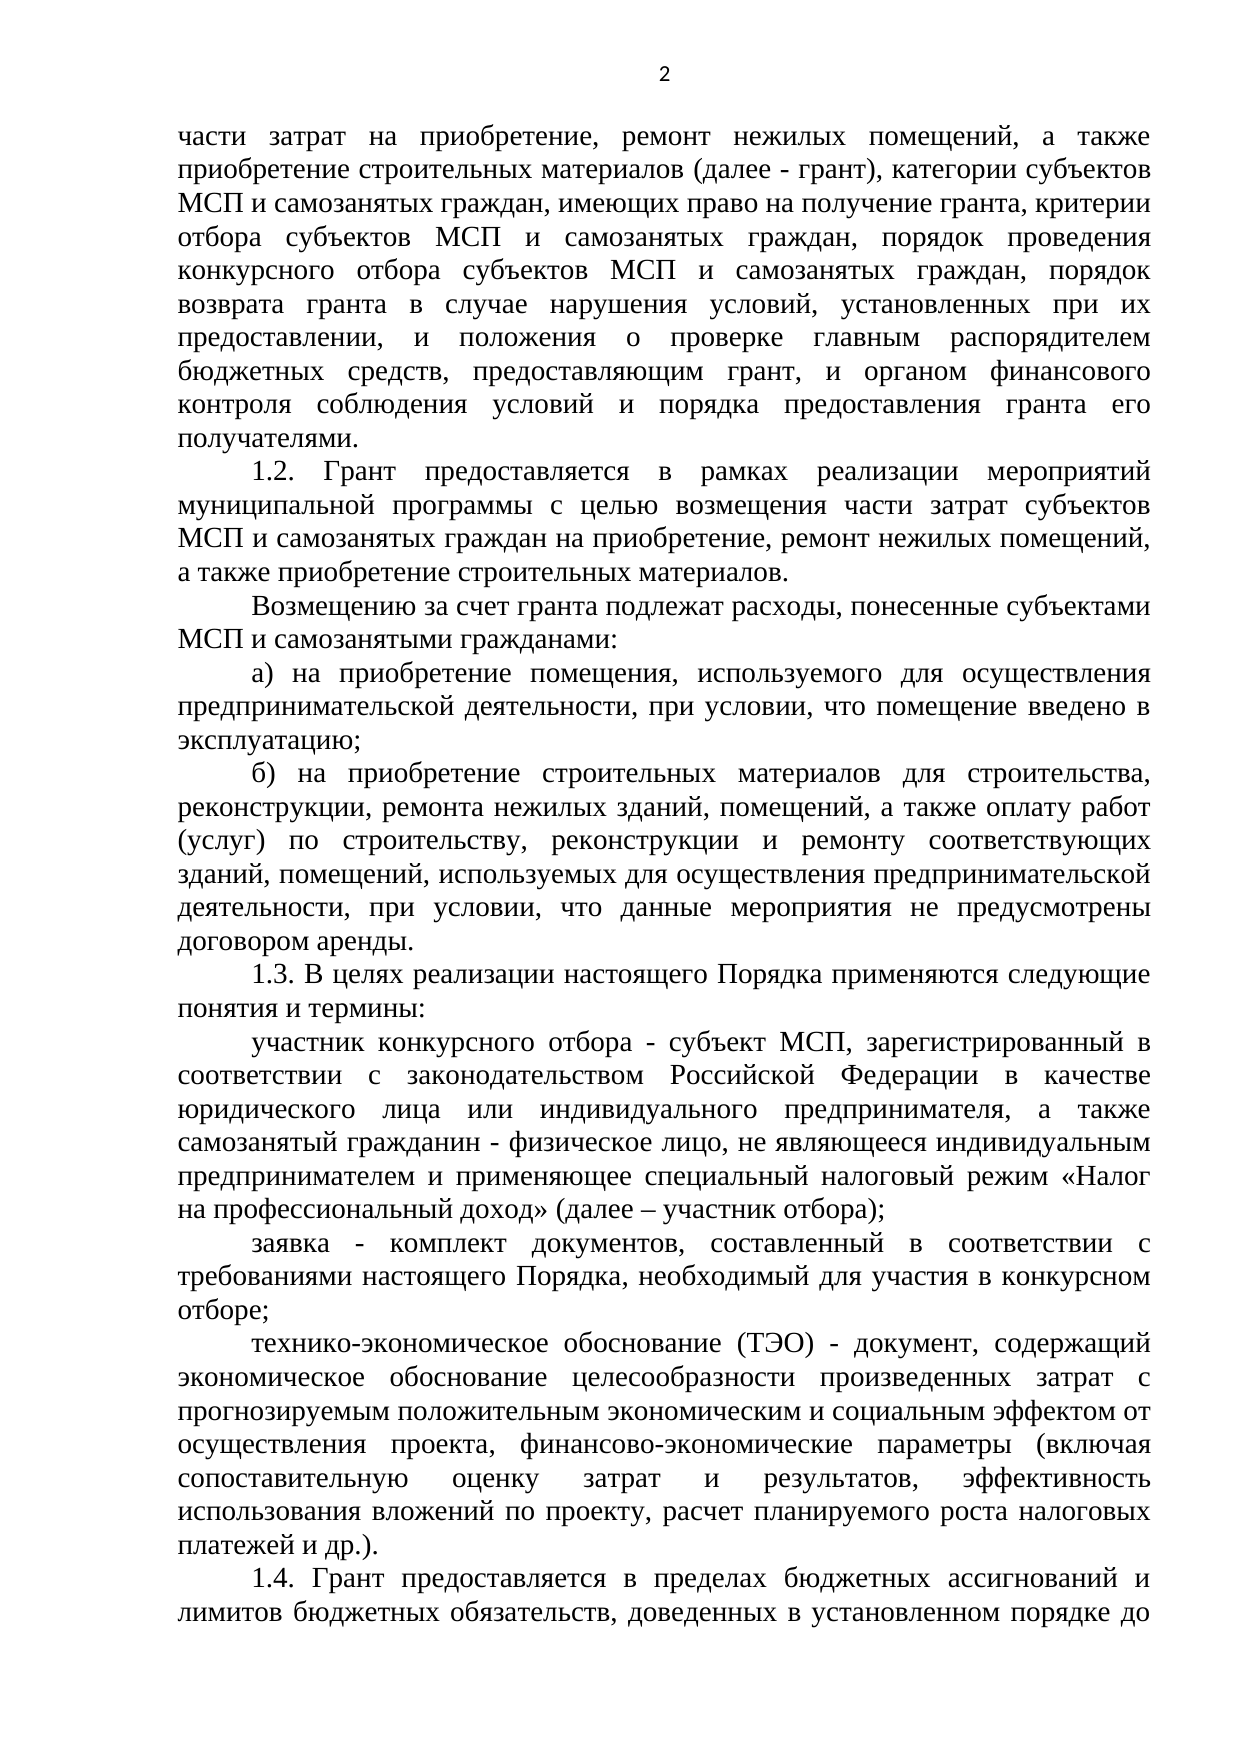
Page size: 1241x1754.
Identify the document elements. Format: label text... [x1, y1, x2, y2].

text технико-экономическое обоснование (ТЭО) - документ, содержащий экономическое обоснование целесообразности произведенных затрат с прогнозируемым положительным экономическим и социальным эффектом от осуществления проекта, финансово-экономические параметры (включая сопоставительную оценку затрат и результатов, эффективность использования вложений по проекту, расчет планируемого роста налоговых платежей и др.). [177, 1326, 1152, 1560]
text б) на приобретение строительных материалов для строительства, реконструкции, ремонта нежилых зданий, помещений, а также оплату работ (услуг) по строительству, реконструкции и ремонту соответствующих зданий, помещений, используемых для осуществления предпринимательской деятельности, при условии, что данные мероприятия не предусмотрены договором аренды. [177, 755, 1152, 957]
text участник конкурсного отбора - субъект МСП, зарегистрированный в соответствии с законодательством Российской Федерации в качестве юридического лица или индивидуального предпринимателя, а также самозанятый гражданин - физическое лицо, не являющееся индивидуальным предпринимателем и применяющее специальный налоговый режим «Налог на профессиональный доход» (далее – участник отбора); [177, 1024, 1152, 1225]
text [177, 118, 1152, 453]
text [177, 1560, 1152, 1627]
text Возмещению за счет гранта подлежат расходы, понесенные субъектами МСП и самозанятыми гражданами: [177, 588, 1152, 655]
text 1.3. В целях реализации настоящего Порядка применяются следующие понятия и термины: [177, 957, 1152, 1024]
text а) на приобретение помещения, используемого для осуществления предпринимательской деятельности, при условии, что помещение введено в эксплуатацию; [177, 655, 1152, 755]
text 1.2. Грант предоставляется в рамках реализации мероприятий муниципальной программы с целью возмещения части затрат субъектов МСП и самозанятых граждан на приобретение, ремонт нежилых помещений, а также приобретение строительных материалов. [177, 453, 1152, 588]
text заявка - комплект документов, составленный в соответствии с требованиями настоящего Порядка, необходимый для участия в конкурсном отборе; [177, 1225, 1152, 1326]
